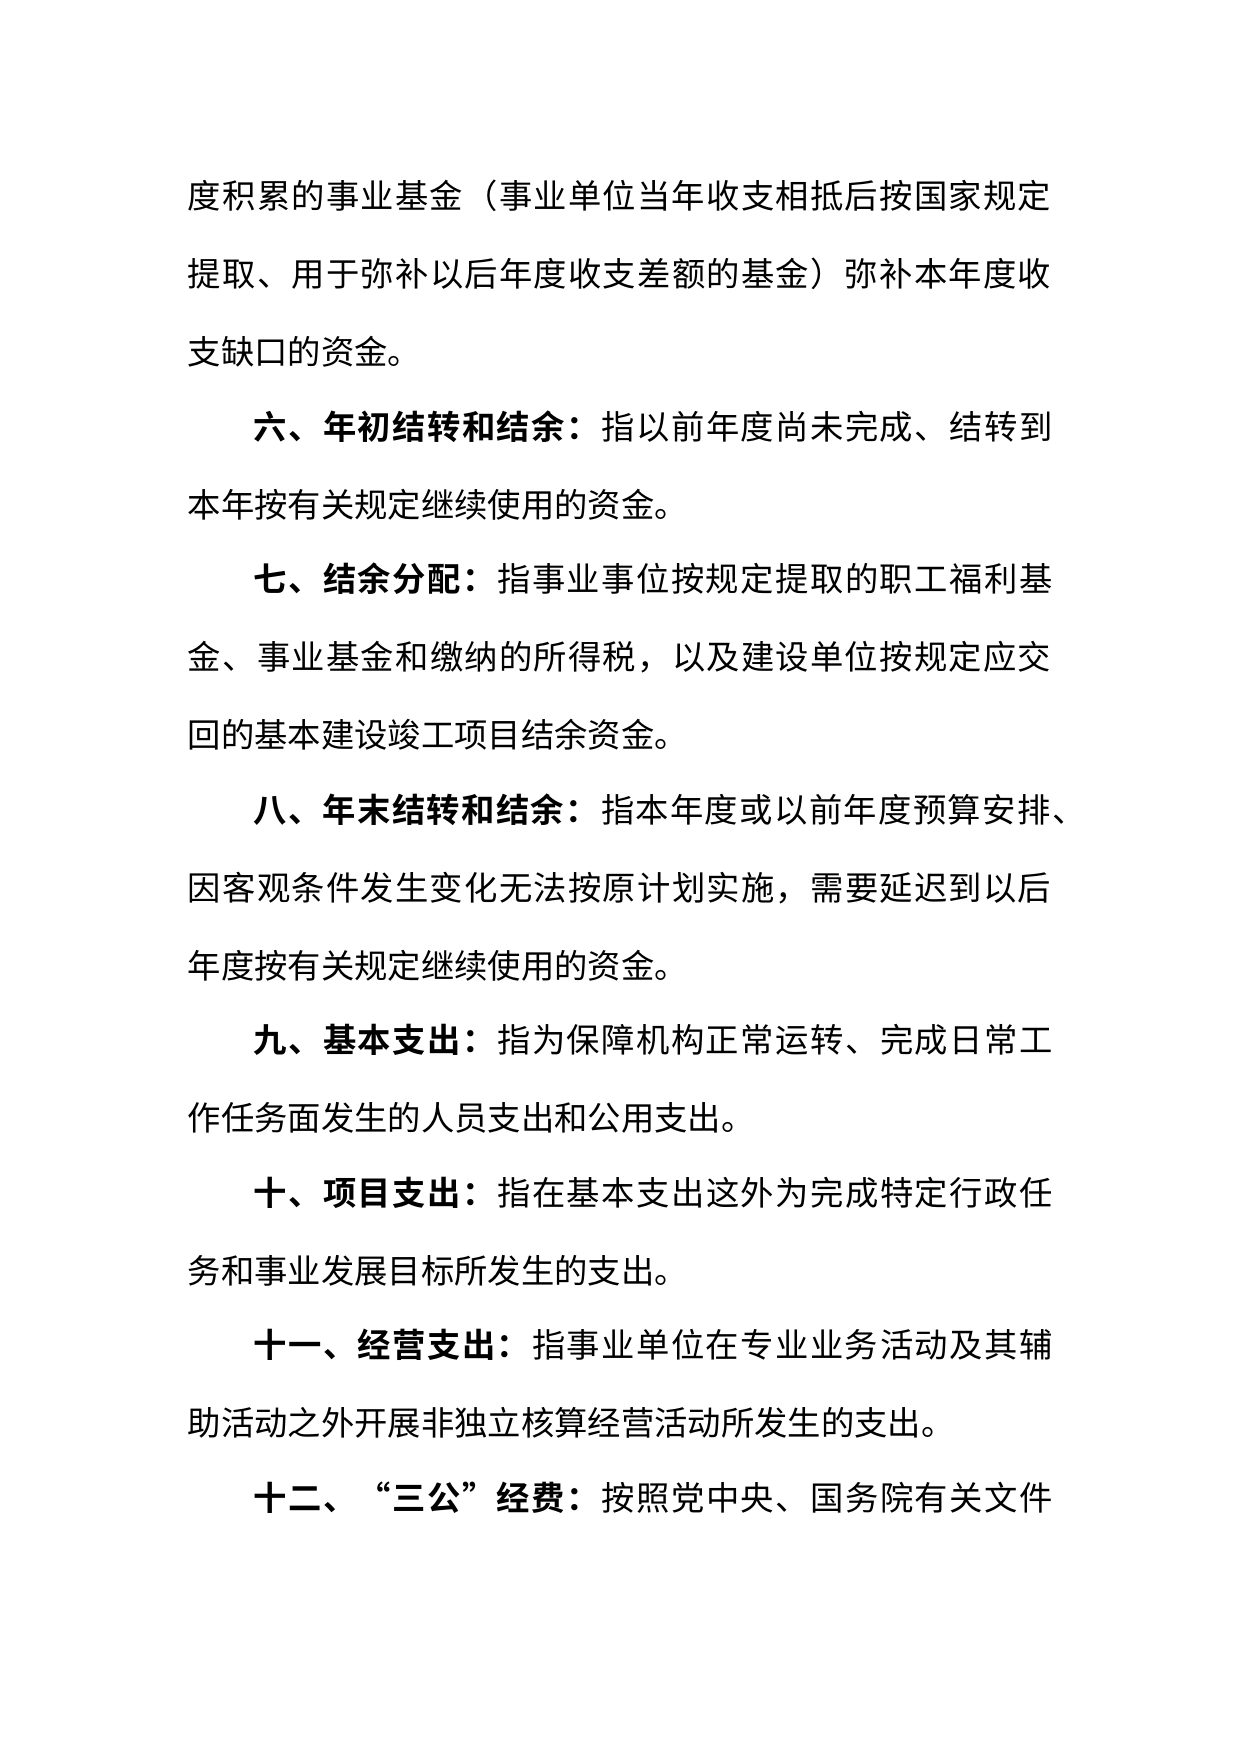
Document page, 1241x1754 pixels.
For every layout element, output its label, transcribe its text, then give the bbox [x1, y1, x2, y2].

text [188, 162, 1053, 383]
text 八、年末结转和结余：指本年度或以前年度预算安排、因客观条件发生变化无法按原计划实施，需要延迟到以后年度按有关规定继续使用的资金。 [188, 775, 1053, 996]
text 九、基本支出：指为保障机构正常运转、完成日常工作任务面发生的人员支出和公用支出。 [188, 1006, 1053, 1149]
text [188, 1463, 1053, 1528]
text 十一、经营支出：指事业单位在专业业务活动及其辅助活动之外开展非独立核算经营活动所发生的支出。 [188, 1311, 1053, 1454]
text 六、年初结转和结余：指以前年度尚未完成、结转到本年按有关规定继续使用的资金。 [188, 392, 1053, 535]
text 七、结余分配：指事业事位按规定提取的职工福利基金、事业基金和缴纳的所得税，以及建设单位按规定应交回的基本建设竣工项目结余资金。 [188, 545, 1053, 766]
text 十、项目支出：指在基本支出这外为完成特定行政任务和事业发展目标所发生的支出。 [188, 1158, 1053, 1301]
